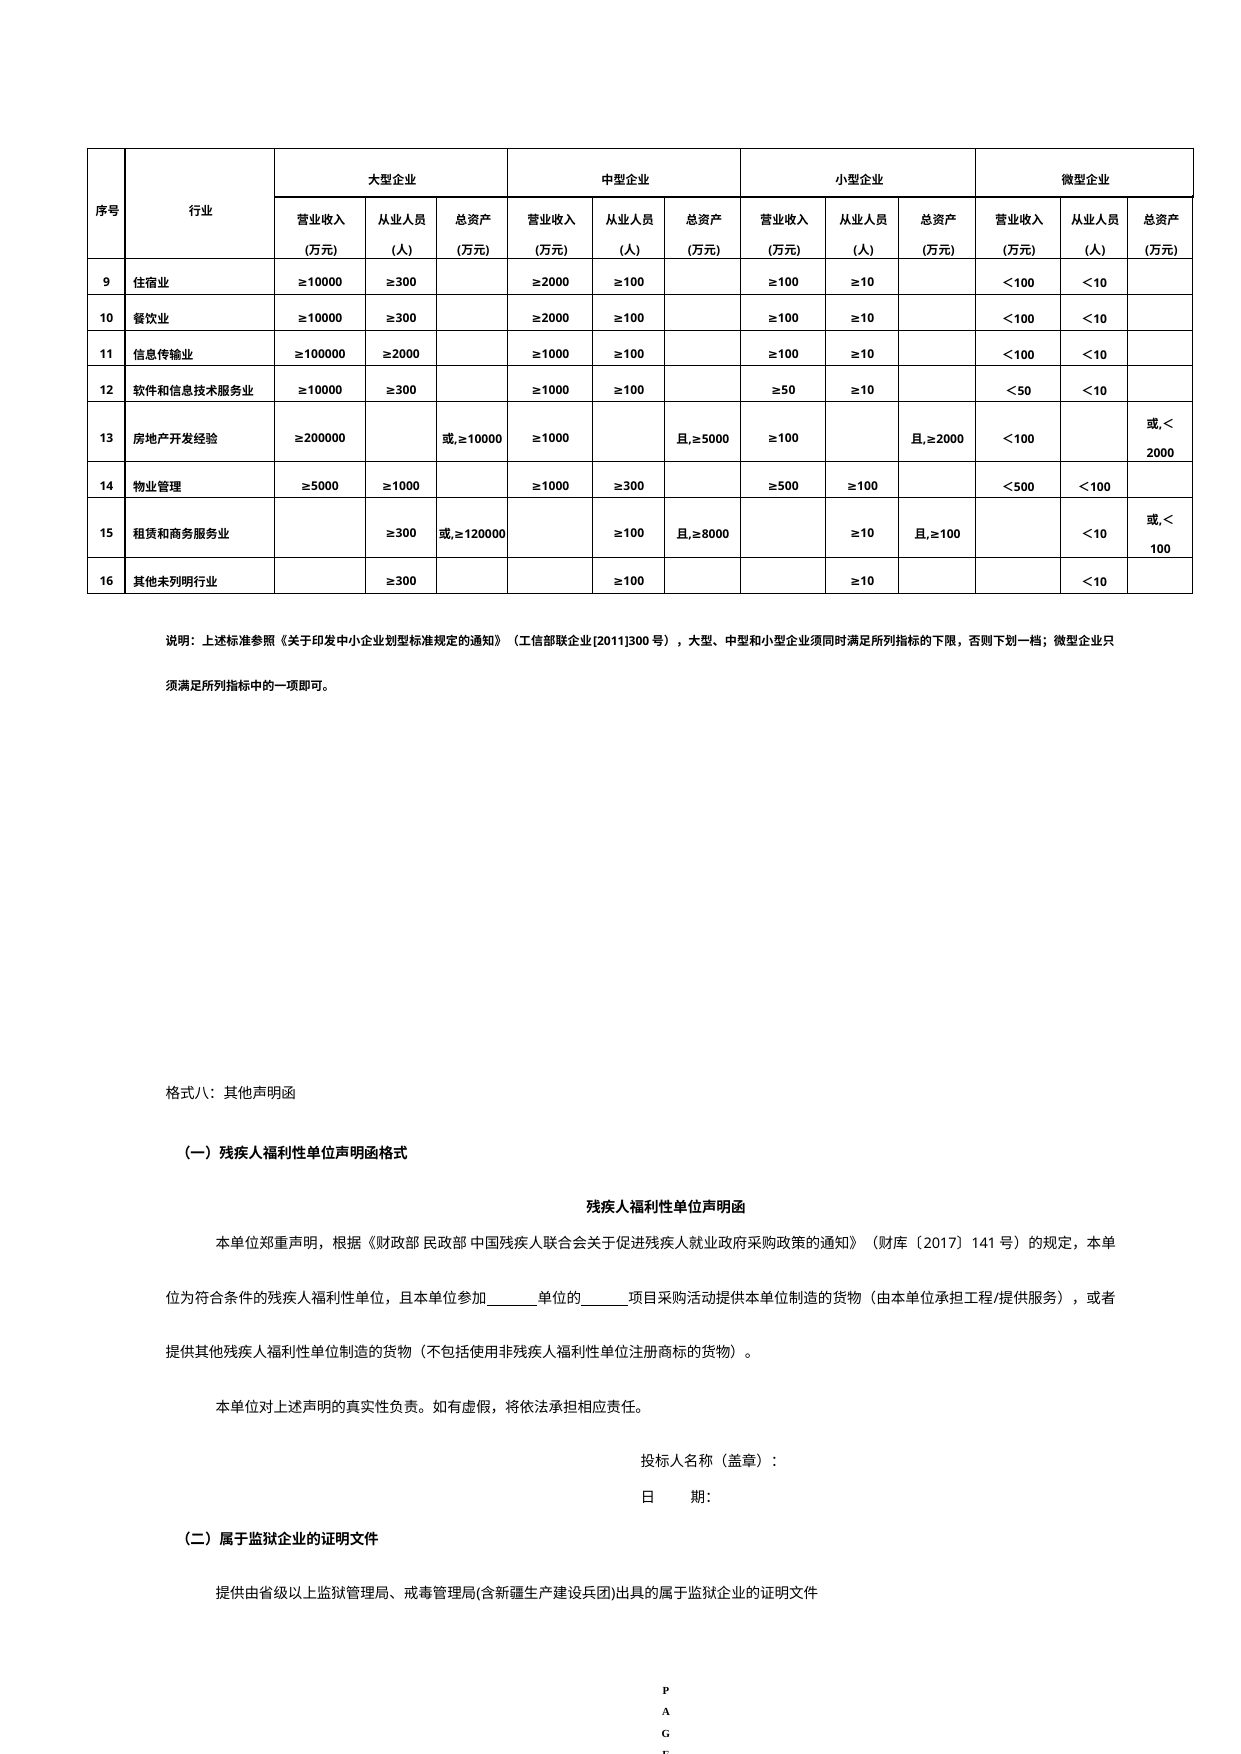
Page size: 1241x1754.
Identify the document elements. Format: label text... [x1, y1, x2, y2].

table_cell [899, 558, 975, 592]
table_cell 住宿业 [126, 259, 274, 294]
table_cell [899, 331, 975, 365]
table_cell ＜100 [976, 259, 1060, 294]
table_cell 营业收入 (万元) [508, 198, 592, 258]
table_cell [275, 498, 365, 557]
table_cell 从业人员 (人) [593, 198, 664, 258]
table_cell [1128, 295, 1192, 329]
text 日 期： [165, 1471, 1116, 1507]
table_cell ≥2000 [366, 331, 436, 365]
table_header 小型企业 [741, 149, 975, 196]
table_cell 15 [88, 498, 124, 557]
table_cell 物业管理 [126, 462, 274, 497]
table_cell [437, 295, 507, 329]
table_cell 或,≥120000 [437, 498, 507, 557]
table_cell 营业收入 (万元) [275, 198, 365, 258]
table_cell ≥1000 [508, 462, 592, 497]
table_cell 营业收入 (万元) [976, 198, 1060, 258]
table_cell ≥200000 [275, 402, 365, 461]
table_cell ≥1000 [508, 331, 592, 365]
table_cell ＜10 [1061, 295, 1127, 329]
table_cell ≥50 [741, 366, 825, 401]
table_cell [665, 331, 740, 365]
table_cell ≥100 [593, 295, 664, 329]
table_cell ≥100 [593, 558, 664, 592]
table_cell ≥100 [741, 331, 825, 365]
table_cell ≥10000 [275, 295, 365, 329]
table_cell ≥10000 [275, 366, 365, 401]
table_cell ＜10 [1061, 366, 1127, 401]
text 本单位对上述声明的真实性负责。如有虚假，将依法承担相应责任。 [165, 1380, 1116, 1416]
table_cell 且,≥2000 [899, 402, 975, 461]
table_cell ≥1000 [508, 402, 592, 461]
table_cell [976, 498, 1060, 557]
table_cell 餐饮业 [126, 295, 274, 329]
table_cell [437, 462, 507, 497]
table_cell ≥10 [826, 295, 898, 329]
table_cell ≥100 [593, 331, 664, 365]
table_cell [899, 366, 975, 401]
table_cell ≥10 [826, 366, 898, 401]
table_cell ≥10 [826, 498, 898, 557]
table_cell ≥10 [826, 558, 898, 592]
table_cell [976, 558, 1060, 592]
table_cell ≥1000 [366, 462, 436, 497]
table_cell [508, 558, 592, 592]
table_cell ≥100000 [275, 331, 365, 365]
table_cell [899, 259, 975, 294]
text （一）残疾人福利性单位声明函格式 [176, 1126, 1116, 1162]
table_cell [437, 259, 507, 294]
text 提供由省级以上监狱管理局、戒毒管理局(含新疆生产建设兵团)出具的属于监狱企业的证明文件 [165, 1566, 1116, 1603]
table_cell ＜10 [1061, 558, 1127, 592]
table_cell ≥300 [366, 498, 436, 557]
table_cell ≥100 [741, 402, 825, 461]
table_cell ≥2000 [508, 295, 592, 329]
table_cell ≥5000 [275, 462, 365, 497]
table_cell ≥100 [593, 366, 664, 401]
table_cell [899, 295, 975, 329]
table_cell [275, 558, 365, 592]
table_cell 11 [88, 331, 124, 365]
table_cell [899, 462, 975, 497]
table_header 行业 [126, 149, 274, 258]
table_cell ＜10 [1061, 331, 1127, 365]
table_cell 从业人员 (人) [826, 198, 898, 258]
text 说明：上述标准参照《关于印发中小企业划型标准规定的通知》（工信部联企业[2011]300号），大型、中型和小型企业须同时满足所列指标的下限，否则下划一档；微型企业只须满足所列指标中的一项即可。 [165, 618, 1116, 694]
text （二）属于监狱企业的证明文件 [176, 1512, 1116, 1548]
table_cell ≥300 [366, 259, 436, 294]
table_cell 9 [88, 259, 124, 294]
table_cell 13 [88, 402, 124, 461]
table_cell 10 [88, 295, 124, 329]
text 本单位郑重声明，根据《财政部 民政部 中国残疾人联合会关于促进残疾人就业政府采购政策的通知》（财库〔2017〕141号）的规定，本单位为符合条件的残疾人福利性单位，且本单位参加 单位的 项目采购活动提供本单位制造的货物（由本单位承担工程/提供服务），或者提供其他残疾人福利性单位制造的货物（不包括使用非残疾人福利性单位注册商标的货物）。 [165, 1217, 1116, 1362]
table_cell [437, 331, 507, 365]
table_cell ≥100 [826, 462, 898, 497]
table_cell 14 [88, 462, 124, 497]
table_cell ＜100 [1061, 462, 1127, 497]
table_header 微型企业 [976, 149, 1193, 196]
table_cell 或,＜100 [1128, 498, 1192, 557]
table_cell ≥2000 [508, 259, 592, 294]
text 格式八：其他声明函 [165, 1067, 1116, 1103]
table_cell 租赁和商务服务业 [126, 498, 274, 557]
table_cell 从业人员 (人) [1061, 198, 1127, 258]
table_cell [665, 366, 740, 401]
table_cell ≥1000 [508, 366, 592, 401]
table_cell ≥10000 [275, 259, 365, 294]
table_cell ≥300 [366, 295, 436, 329]
table_cell [508, 498, 592, 557]
table_cell ≥100 [593, 498, 664, 557]
table_cell ＜10 [1061, 259, 1127, 294]
table_cell [366, 402, 436, 461]
table_cell 且,≥5000 [665, 402, 740, 461]
table_cell ＜50 [976, 366, 1060, 401]
table_cell ＜100 [976, 295, 1060, 329]
table_cell ＜10 [1061, 498, 1127, 557]
table_cell [437, 366, 507, 401]
table_cell [593, 402, 664, 461]
table_cell [1128, 558, 1192, 592]
text 残疾人福利性单位声明函 [165, 1181, 1116, 1217]
table_cell 或,＜2000 [1128, 402, 1192, 461]
table_cell ≥100 [741, 295, 825, 329]
table_cell ≥500 [741, 462, 825, 497]
table_cell 或,≥10000 [437, 402, 507, 461]
table_cell ≥100 [593, 259, 664, 294]
table_cell ≥10 [826, 331, 898, 365]
table_cell [665, 259, 740, 294]
table_header 序号 [88, 149, 124, 258]
table_cell [741, 498, 825, 557]
table_cell 营业收入 (万元) [741, 198, 825, 258]
table_cell 从业人员 (人) [366, 198, 436, 258]
table_cell 总资产 (万元) [899, 198, 975, 258]
table_cell ≥300 [366, 558, 436, 592]
table_header 大型企业 [275, 149, 507, 196]
table_cell 房地产开发经验 [126, 402, 274, 461]
table_cell [665, 462, 740, 497]
table_cell ≥10 [826, 259, 898, 294]
table_cell ≥300 [593, 462, 664, 497]
table_cell 总资产 (万元) [1128, 198, 1192, 258]
table_cell 12 [88, 366, 124, 401]
text 投标人名称（盖章）： [165, 1434, 1116, 1471]
table_cell ≥300 [366, 366, 436, 401]
table_cell [741, 558, 825, 592]
table_cell 总资产 (万元) [437, 198, 507, 258]
table_cell ＜500 [976, 462, 1060, 497]
table_cell [437, 558, 507, 592]
table_cell 16 [88, 558, 124, 592]
table_cell [1128, 462, 1192, 497]
table_cell [665, 295, 740, 329]
table_cell ＜100 [976, 402, 1060, 461]
table_cell 软件和信息技术服务业 [126, 366, 274, 401]
table_cell [665, 558, 740, 592]
table_cell 且,≥8000 [665, 498, 740, 557]
table_cell 信息传输业 [126, 331, 274, 365]
table_cell [826, 402, 898, 461]
table_cell ＜100 [976, 331, 1060, 365]
table_cell 其他未列明行业 [126, 558, 274, 592]
table_cell [1128, 259, 1192, 294]
table_cell [1061, 402, 1127, 461]
table_cell [1128, 366, 1192, 401]
table_cell 总资产 (万元) [665, 198, 740, 258]
table_cell [1128, 331, 1192, 365]
table_cell 且,≥100 [899, 498, 975, 557]
table_cell ≥100 [741, 259, 825, 294]
table_header 中型企业 [508, 149, 740, 196]
